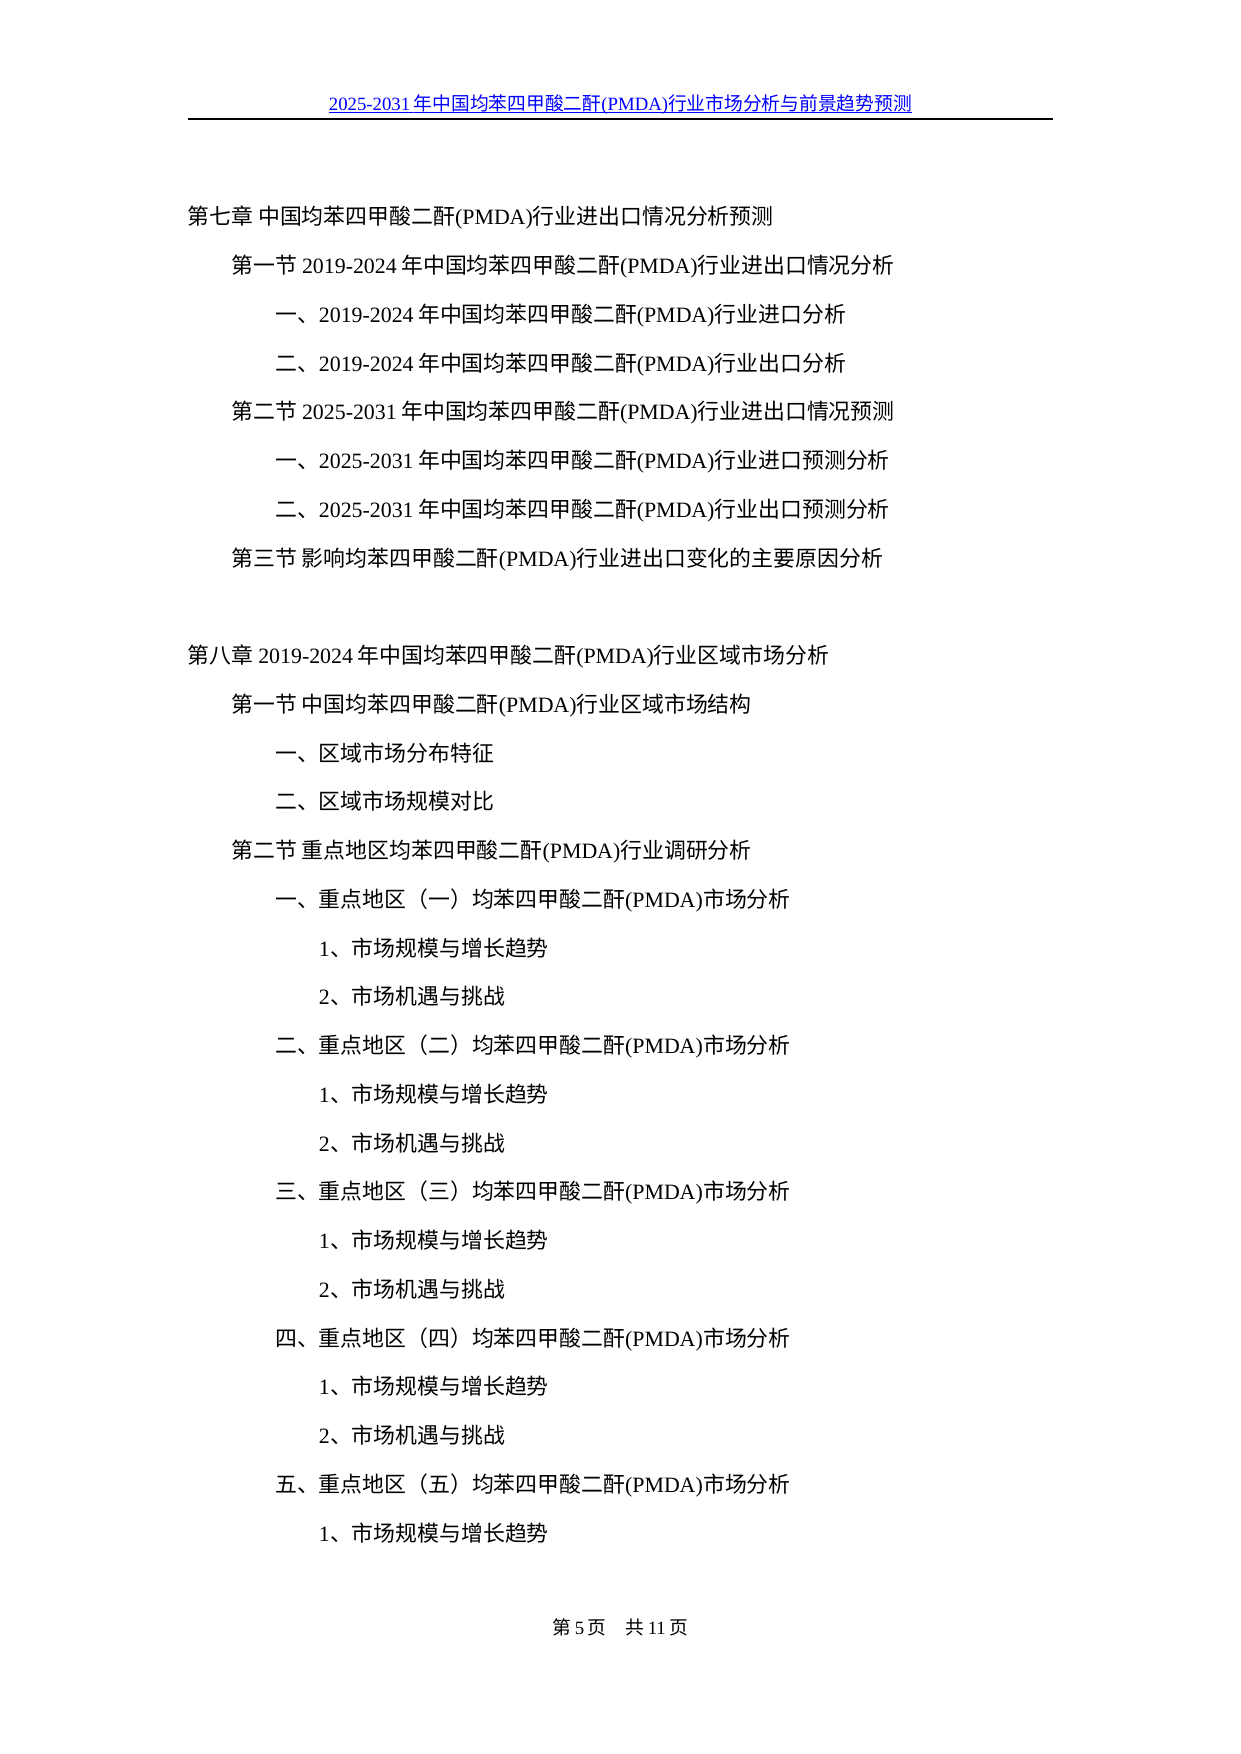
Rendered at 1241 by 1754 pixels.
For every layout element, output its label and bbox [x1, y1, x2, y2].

text [187, 150, 1053, 1548]
